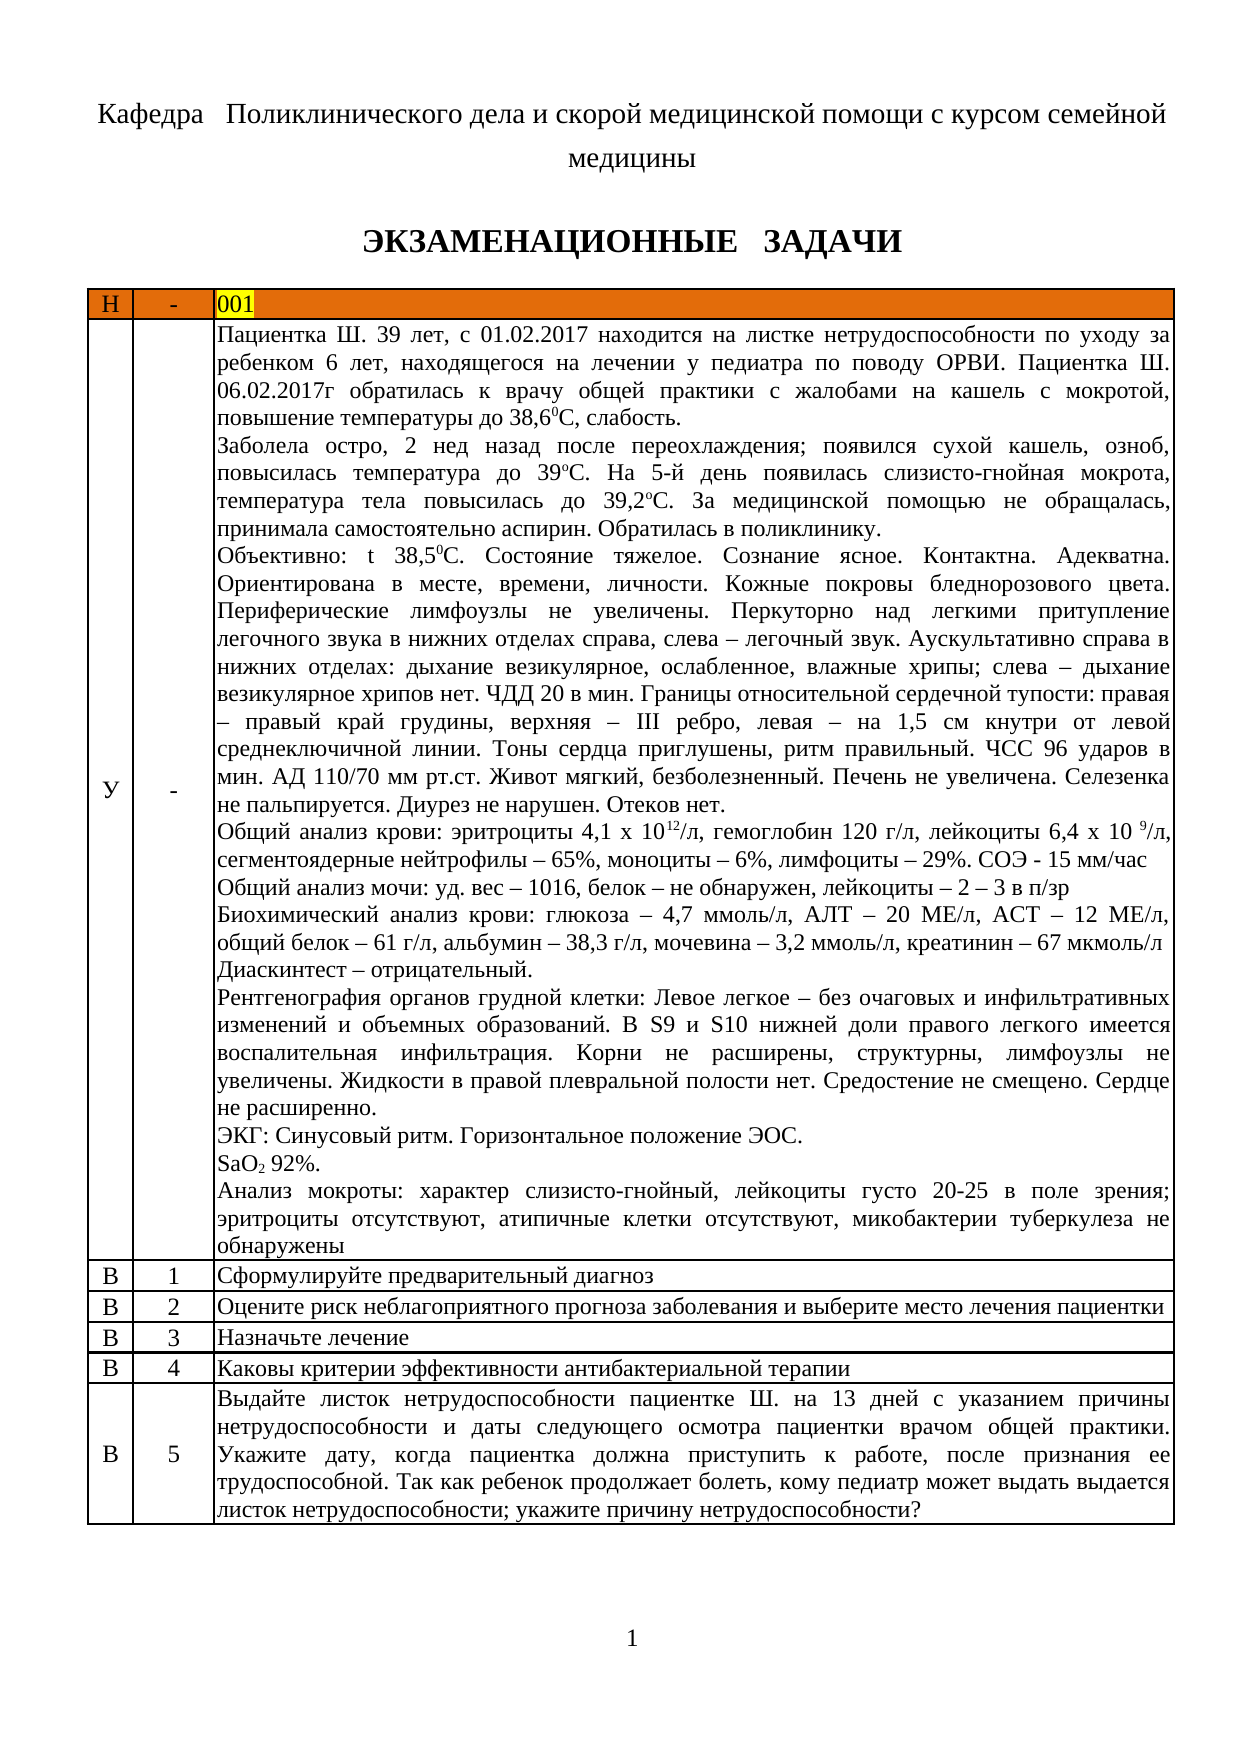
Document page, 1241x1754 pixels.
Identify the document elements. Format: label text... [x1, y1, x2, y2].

table_cell Каковы критерии эффективности антибактериальной терапии [215, 1354, 1173, 1382]
text Кафедра Поликлинического дела и скорой медицинской помощи с курсом семейной медицины [89, 97, 1175, 174]
table_cell 1 [134, 1261, 213, 1290]
table_cell 2 [134, 1292, 213, 1321]
table_cell Сформулируйте предварительный диагноз [215, 1261, 1173, 1290]
table_cell В [89, 1292, 132, 1321]
table_cell 5 [134, 1384, 213, 1522]
text Экзаменационные задачи [89, 221, 1175, 259]
table_cell Выдайте листок нетрудоспособности пациентке Ш. на 13 дней с указанием причины нетрудоспособности и даты следующего осмотра пациентки врачом общей практики. Укажите дату, когда пациентка должна приступить к работе, после признания ее трудоспособной. Так как ребенок продолжает болеть, кому педиатр может выдать выдается листок нетрудоспособности; укажите причину нетрудоспособности? [215, 1384, 1173, 1522]
table_cell В [89, 1384, 132, 1522]
table_header Н [89, 290, 132, 318]
table_header - [134, 290, 213, 318]
table_cell Оцените риск неблагоприятного прогноза заболевания и выберите место лечения пациентки [215, 1292, 1173, 1321]
table_cell В [89, 1323, 132, 1351]
table_cell В [89, 1261, 132, 1290]
table_header 001 [254, 290, 1173, 318]
table_cell 4 [134, 1354, 213, 1382]
table_cell У [89, 320, 132, 1259]
table_cell В [89, 1354, 132, 1382]
table_cell Назначьте лечение [215, 1323, 1173, 1351]
table_cell 3 [134, 1323, 213, 1351]
table_cell - [134, 320, 213, 1259]
table_cell Пациентка Ш. 39 лет, с 01.02.2017 находится на листке нетрудоспособности по уходу за ребенком 6 лет, находящегося на лечении у педиатра по поводу ОРВИ. Пациентка Ш. 06.02.2017г обратилась к врачу общей практики с жалобами на кашель с мокротой, повышение температуры до 38,60С, слабость. Заболела остро, 2 нед назад после переохлаждения; появился сухой кашель, озноб, повысилась температура до 39оС. На 5-й день появилась слизисто-гнойная мокрота, температура тела повысилась до 39,2оС. За медицинской помощью не обращалась, принимала самостоятельно аспирин. Обратилась в поликлинику. Объективно: t 38,50С. Состояние тяжелое. Сознание ясное. Контактна. Адекватна. Ориентирована в месте, времени, личности. Кожные покровы бледнорозового цвета. Периферические лимфоузлы не увеличены. Перкуторно над легкими притупление легочного звука в нижних отделах справа, слева – легочный звук. Аускультативно справа в нижних отделах: дыхание везикулярное, ослабленное, влажные хрипы; слева – дыхание везикулярное хрипов нет. ЧДД 20 в мин. Границы относительной сердечной тупости: правая – правый край грудины, верхняя – III ребро, левая – на 1,5 см кнутри от левой среднеключичной линии. Тоны сердца приглушены, ритм правильный. ЧСС 96 ударов в мин. АД 110/70 мм рт.ст. Живот мягкий, безболезненный. Печень не увеличена. Селезенка не пальпируется. Диурез не нарушен. Отеков нет. Общий анализ крови: эритроциты 4,1 х 1012/л, гемоглобин 120 г/л, лейкоциты 6,4 х 10 9/л, сегментоядерные нейтрофилы – 65%, моноциты – 6%, лимфоциты – 29%. СОЭ - 15 мм/час Общий анализ мочи: уд. вес – 1016, белок – не обнаружен, лейкоциты – 2 – 3 в п/зр Биохимический анализ крови: глюкоза – 4,7 ммоль/л, АЛТ – 20 МЕ/л, АСТ – 12 МЕ/л, общий белок – 61 г/л, альбумин – 38,3 г/л, мочевина – 3,2 ммоль/л, креатинин – 67 мкмоль/л Диаскинтест – отрицательный. Рентгенография органов грудной клетки: Левое легкое – без очаговых и инфильтративных изменений и объемных образований. В S9 и S10 нижней доли правого легкого имеется воспалительная инфильтрация. Корни не расширены, структурны, лимфоузлы не увеличены. Жидкости в правой плевральной полости нет. Средостение не смещено. Сердце не расширенно. ЭКГ: Синусовый ритм. Горизонтальное положение ЭОС. SaO2 92%. Анализ мокроты: характер слизисто-гнойный, лейкоциты густо 20-25 в поле зрения; эритроциты отсутствуют, атипичные клетки отсутствуют, микобактерии туберкулеза не обнаружены [215, 320, 1173, 1259]
